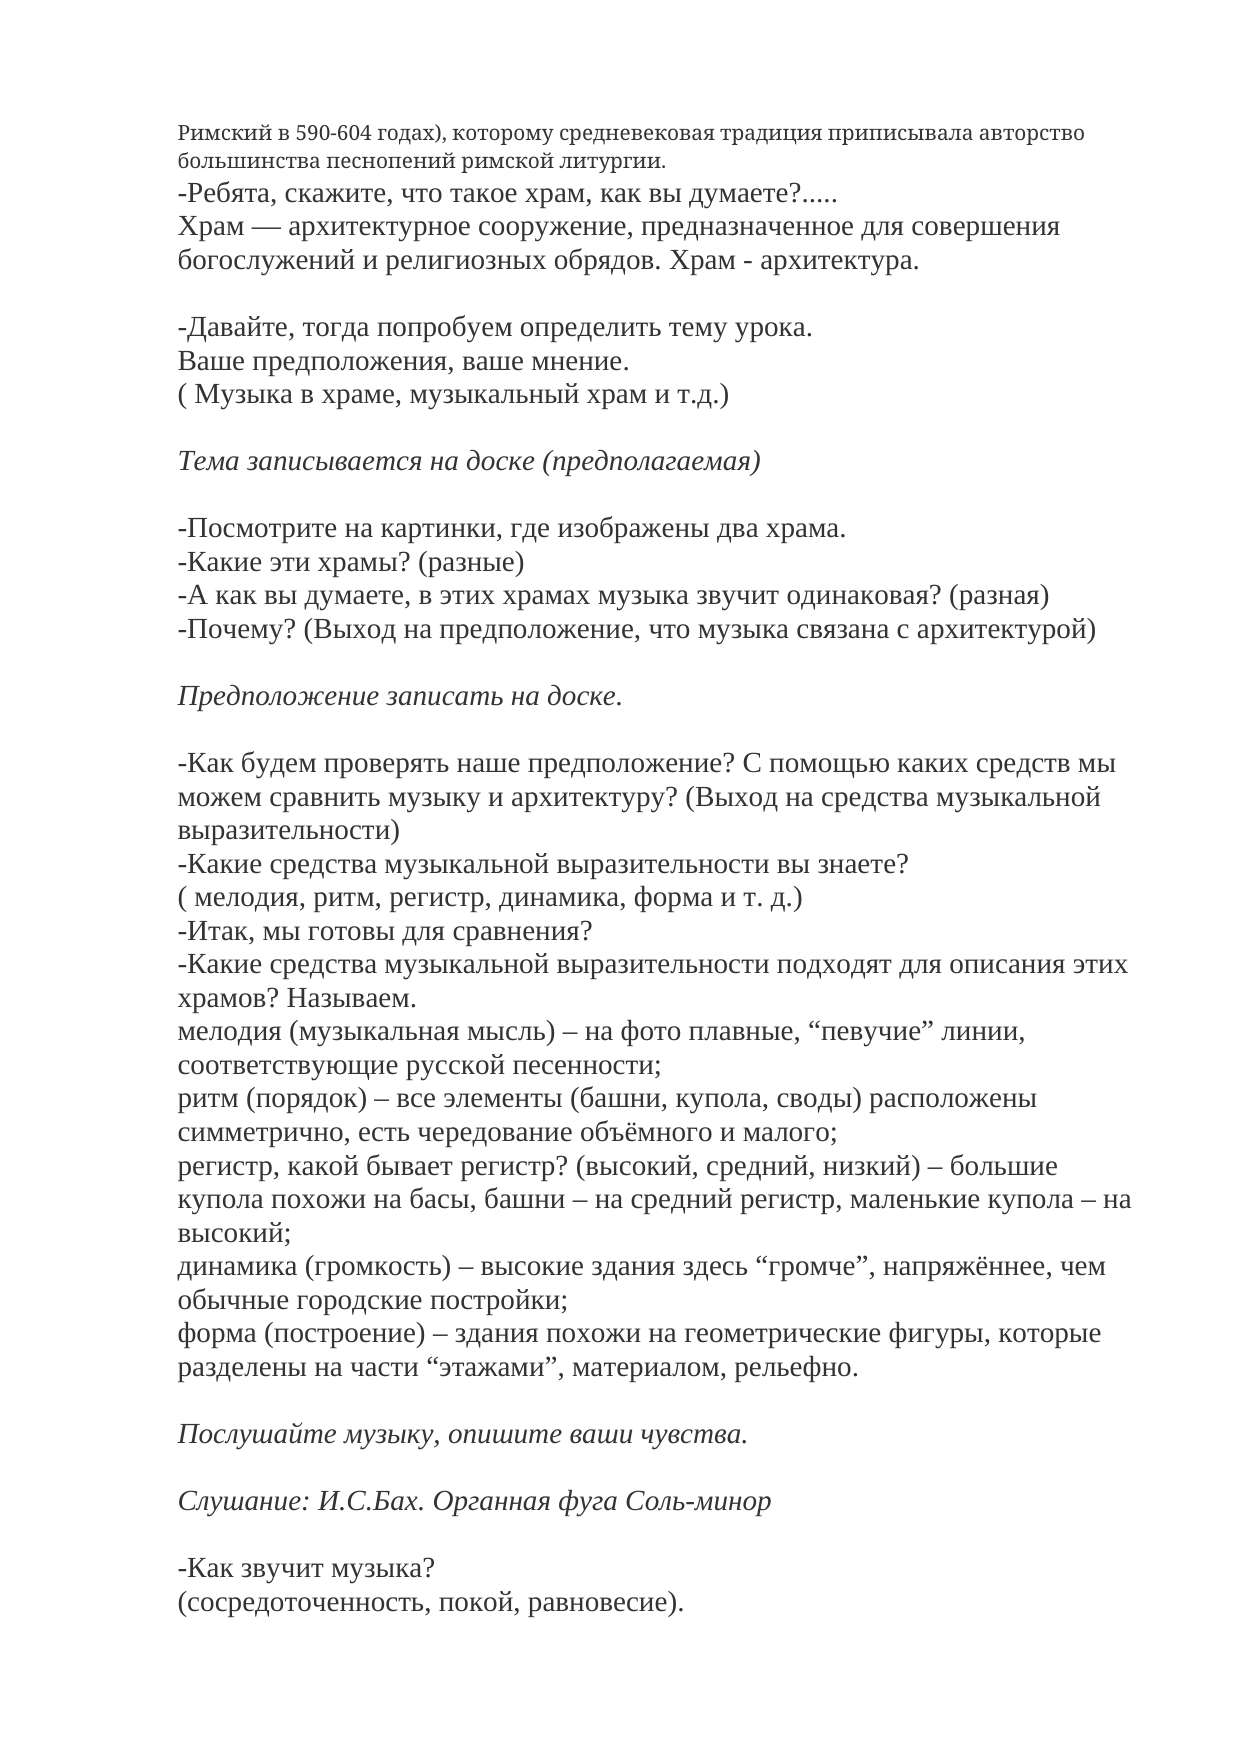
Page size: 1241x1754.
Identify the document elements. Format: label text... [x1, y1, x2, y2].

text -Почему? (Выход на предположение, что музыка связана с архитектурой) [177, 611, 1152, 644]
text -Давайте, тогда попробуем определить тему урока. [177, 309, 1152, 343]
text мелодия (музыкальная мысль) – на фото плавные, “певучие” линии, соответствующие русской песенности; [177, 1013, 1152, 1081]
text -Какие средства музыкальной выразительности вы знаете? [177, 846, 1152, 879]
text форма (построение) – здания похожи на геометрические фигуры, которые разделены на части “этажами”, материалом, рельефно. [177, 1315, 1152, 1382]
text -Как звучит музыка? [177, 1550, 1152, 1584]
text динамика (громкость) – высокие здания здесь “громче”, напряжённее, чем обычные городские постройки; [177, 1248, 1152, 1315]
text -Какие средства музыкальной выразительности подходят для описания этих храмов? Называем. [177, 946, 1152, 1013]
text Слушание: И.С.Бах. Органная фуга Соль-минор [177, 1483, 1152, 1517]
text ( Музыка в храме, музыкальный храм и т.д.) [177, 376, 1152, 410]
text -Ребята, скажите, что такое храм, как вы думаете?..... [177, 175, 1152, 208]
text -Посмотрите на картинки, где изображены два храма. [177, 510, 1152, 544]
text -Итак, мы готовы для сравнения? [177, 913, 1152, 946]
text Храм — архитектурное сооружение, предназначенное для совершения богослужений и религиозных обрядов. Храм - архитектура. [177, 208, 1152, 276]
text -А как вы думаете, в этих храмах музыка звучит одинаковая? (разная) [177, 577, 1152, 611]
text ( мелодия, ритм, регистр, динамика, форма и т. д.) [177, 879, 1152, 913]
text (сосредоточенность, покой, равновесие). [177, 1584, 1152, 1617]
text Предположение записать на доске. [177, 678, 1152, 712]
text -Какие эти храмы? (разные) [177, 544, 1152, 577]
text Послушайте музыку, опишите ваши чувства. [177, 1416, 1152, 1449]
text регистр, какой бывает регистр? (высокий, средний, низкий) – большие купола похожи на басы, башни – на средний регистр, маленькие купола – на высокий; [177, 1148, 1152, 1248]
text ритм (порядок) – все элементы (башни, купола, своды) расположены симметрично, есть чередование объёмного и малого; [177, 1081, 1152, 1148]
text -Как будем проверять наше предположение? С помощью каких средств мы можем сравнить музыку и архитектуру? (Выход на средства музыкальной выразительности) [177, 745, 1152, 846]
text Тема записывается на доске (предполагаемая) [177, 443, 1152, 477]
text Ваше предположения, ваше мнение. [177, 343, 1152, 376]
